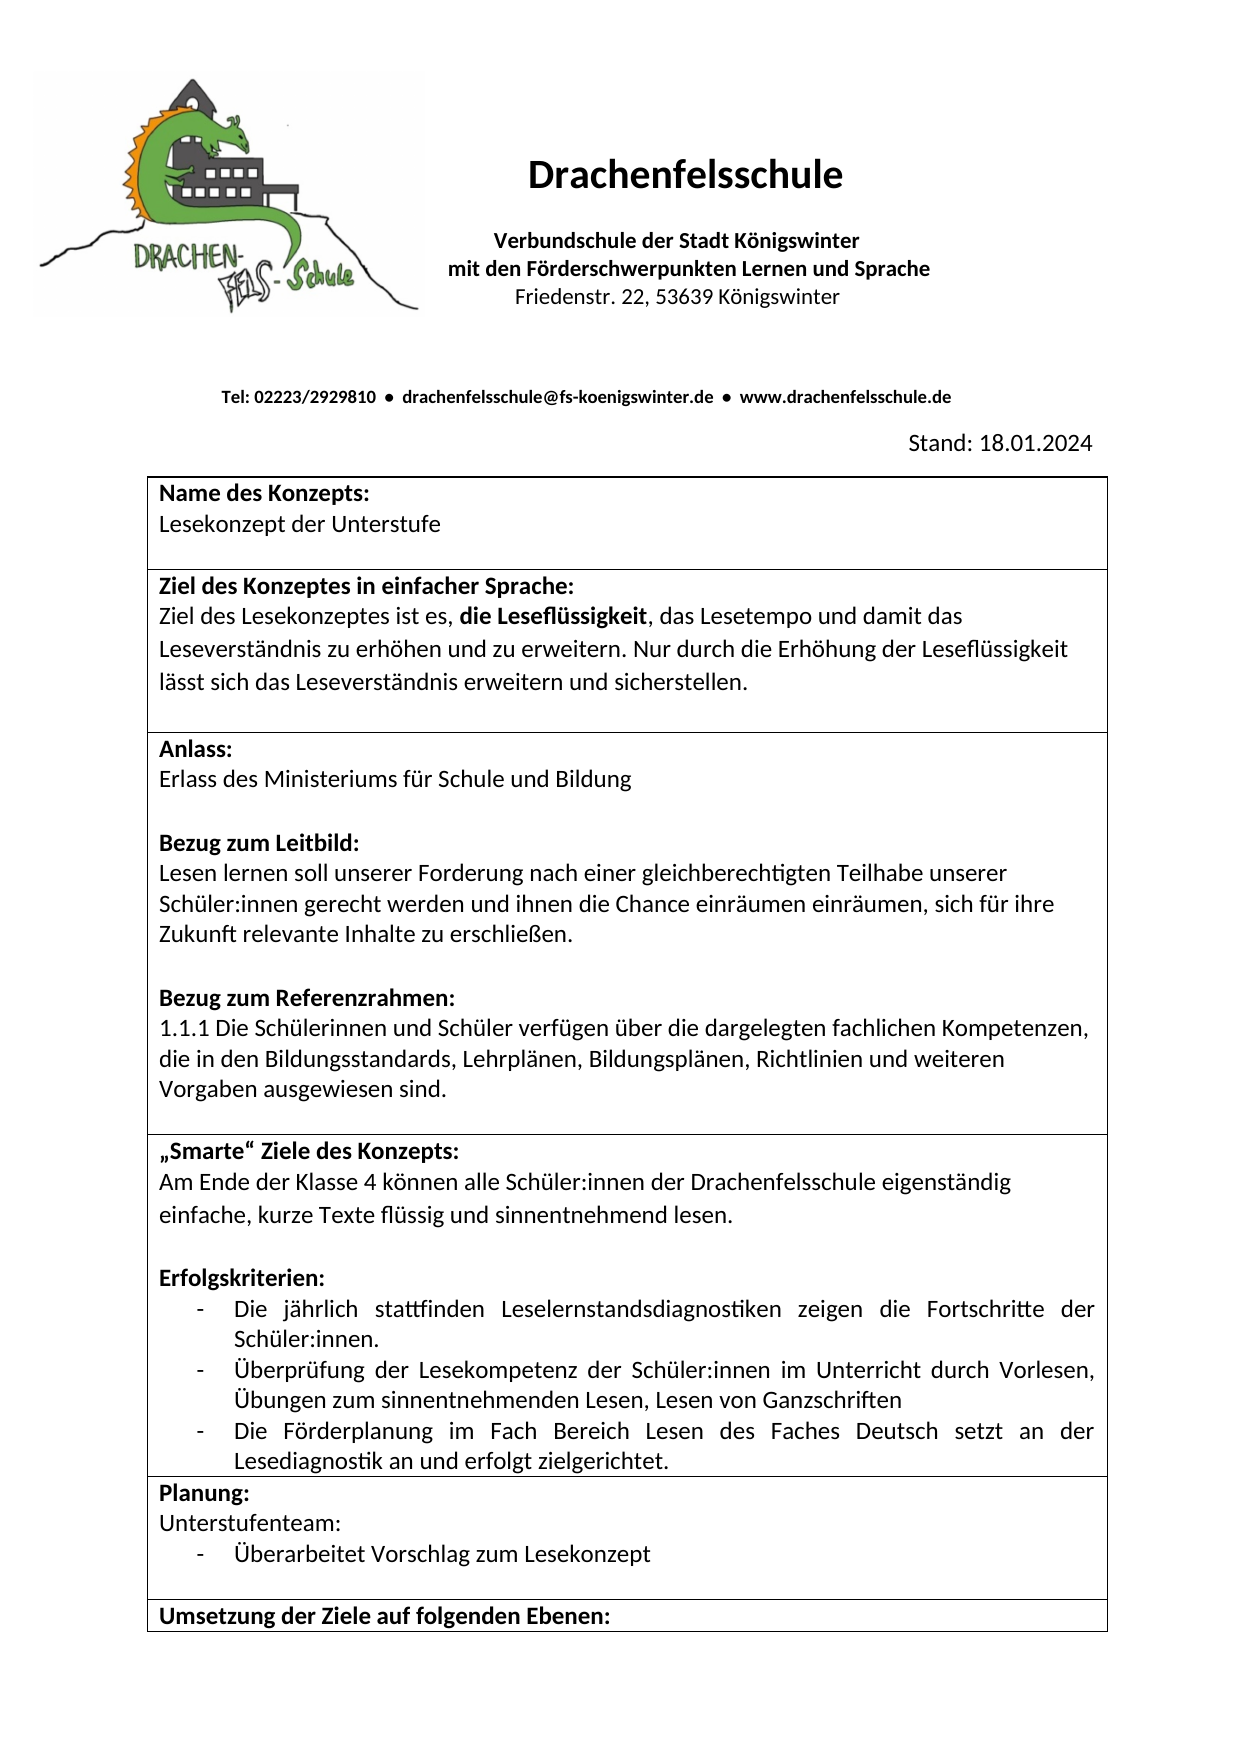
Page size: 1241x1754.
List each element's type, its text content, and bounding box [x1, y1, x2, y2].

text Drachenfelsschule [148, 148, 1240, 198]
table_cell Anlass: Erlass des Ministeriums für Schule und Bildung Bezug zum Leitbild: Lesen lernen soll unserer Forderung nach einer gleichberechtigten Teilhabe unserer Schüler:innen gerecht werden und ihnen die Chance einräumen einräumen, sich für ihre Zukunft relevante Inhalte zu erschließen. Bezug zum Referenzrahmen: 1.1.1 Die Schülerinnen und Schüler verfügen über die dargelegten fachlichen Kompetenzen, die in den Bildungsstandards, Lehrplänen, Bildungsplänen, Richtlinien und weiteren Vorgaben ausgewiesen sind. [148, 733, 1107, 1134]
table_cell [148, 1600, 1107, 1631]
table_header Name des Konzepts: Lesekonzept der Unterstufe [148, 478, 1107, 569]
table_cell „Smarte“ Ziele des Konzepts: Am Ende der Klasse 4 können alle Schüler:innen der Drachenfelsschule eigenständig einfache, kurze Texte flüssig und sinnentnehmend lesen. Erfolgskriterien: Die jährlich stattfinden Leselernstandsdiagnostiken zeigen die Fortschritte der Schüler:innen. Überprüfung der Lesekompetenz der Schüler:innen im Unterricht durch Vorlesen, Übungen zum sinnentnehmenden Lesen, Lesen von Ganzschriften Die Förderplanung im Fach Bereich Lesen des Faches Deutsch setzt an der Lesediagnostik an und erfolgt zielgerichtet. [148, 1135, 1107, 1476]
text mit den Förderschwerpunkten Lernen und Sprache [148, 254, 1240, 282]
text Stand: 18.01.2024 [148, 427, 1093, 457]
text Verbundschule der Stadt Königswinter [148, 226, 1240, 254]
text Tel: 02223/2929810 • drachenfelsschule@fs-koenigswinter.de • www.drachenfelsschule.de [148, 385, 1093, 408]
table_cell Planung: Unterstufenteam: Überarbeitet Vorschlag zum Lesekonzept [148, 1477, 1107, 1599]
table_cell Ziel des Konzeptes in einfacher Sprache: Ziel des Lesekonzeptes ist es, die Leseflüssigkeit, das Lesetempo und damit das Leseverständnis zu erhöhen und zu erweitern. Nur durch die Erhöhung der Leseflüssigkeit lässt sich das Leseverständnis erweitern und sicherstellen. [148, 570, 1107, 732]
text Friedenstr. 22, 53639 Königswinter [148, 282, 1240, 311]
picture [34, 71, 426, 317]
